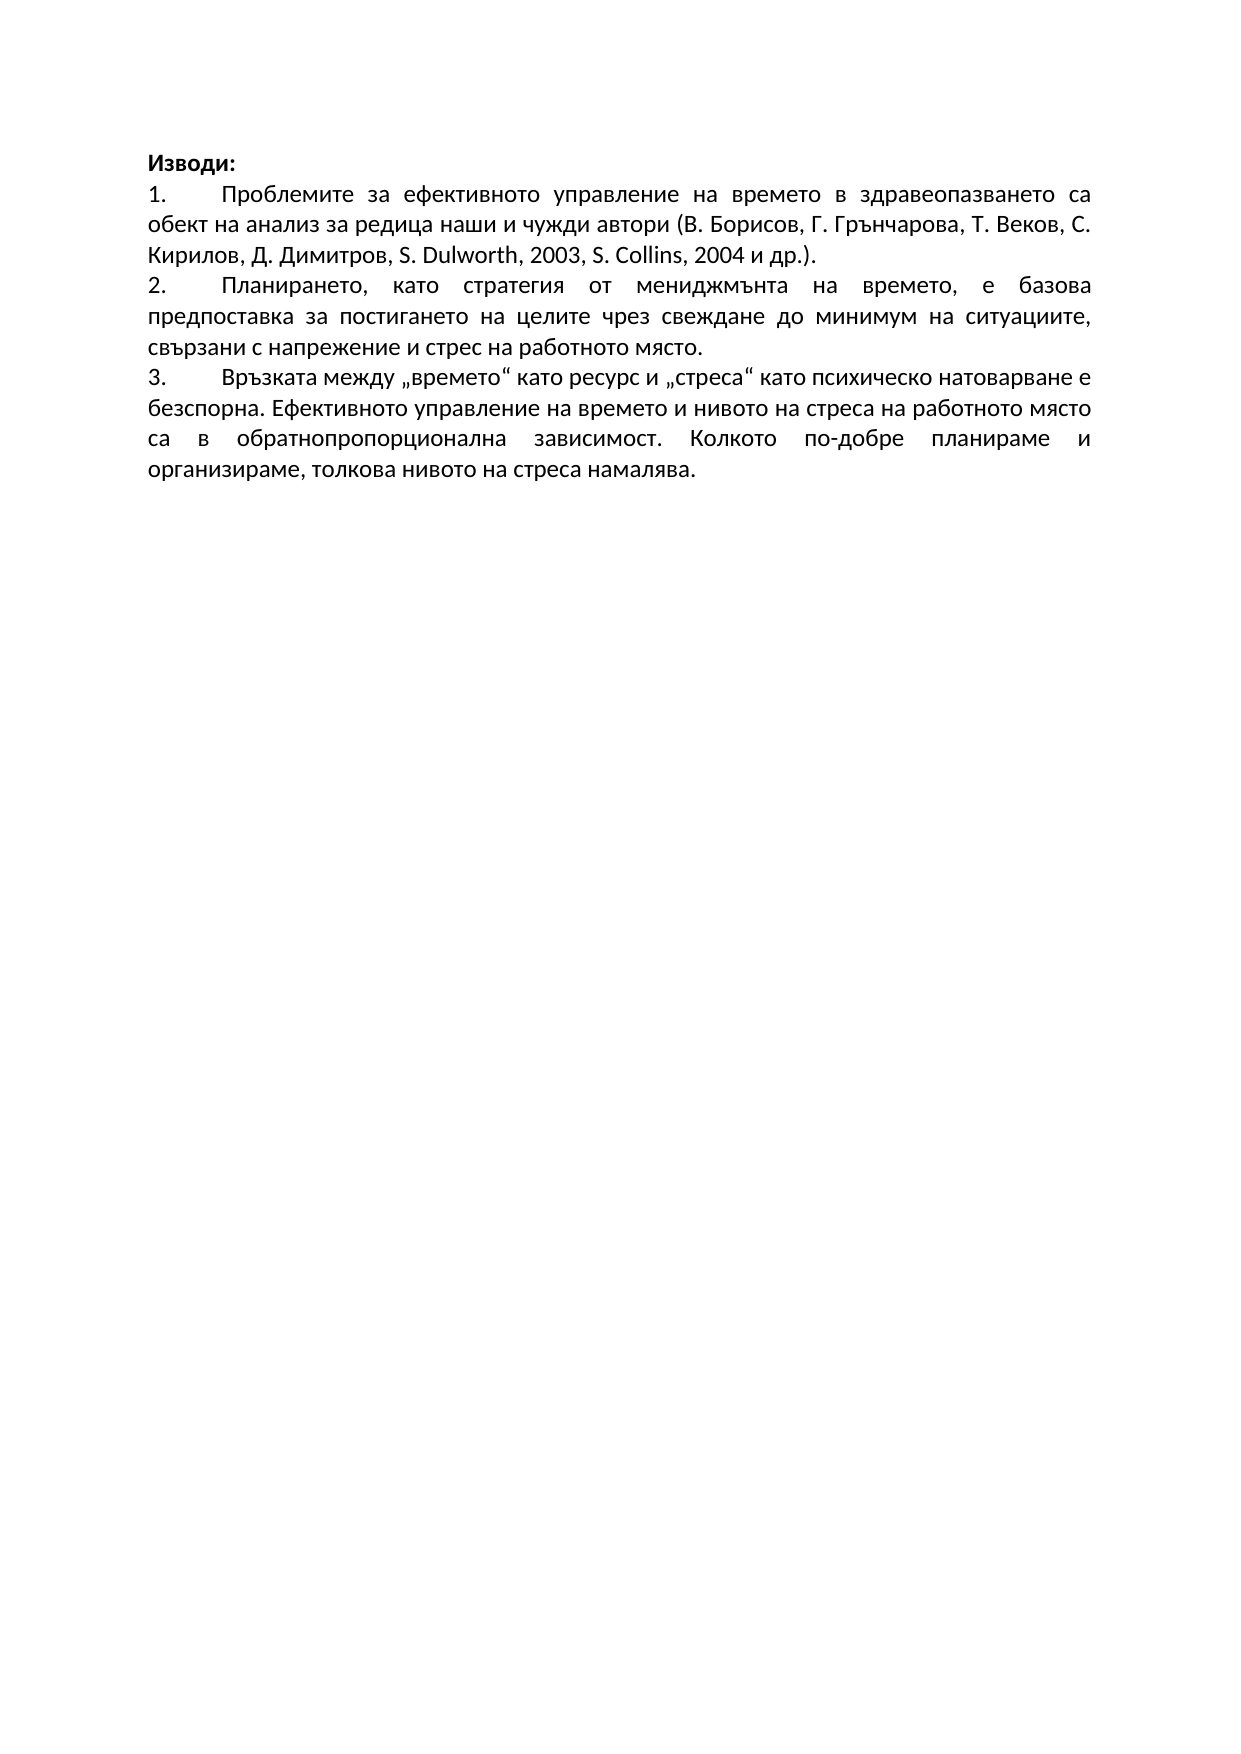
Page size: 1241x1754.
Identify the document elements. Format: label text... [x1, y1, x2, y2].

text 3. Връзката между „времето“ като ресурс и „стреса“ като психическо натоварване е безспорна. Ефективното управление на времето и нивото на стреса на работното място са в обратнопропорционална зависимост. Колкото по-добре планираме и организираме, толкова нивото на стреса намалява. [148, 361, 1093, 483]
text 1. Проблемите за ефективното управление на времето в здравеопазването са обект на анализ за редица наши и чужди автори (В. Борисов, Г. Грънчарова, Т. Веков, С. Кирилов, Д. Димитров, S. Dulworth, 2003, S. Collins, 2004 и др.). [148, 178, 1093, 270]
text 2. Планирането, като стратегия от мениджмънта на времето, е базова предпоставка за постигането на целите чрез свеждане до минимум на ситуациите, свързани с напрежение и стрес на работното място. [148, 270, 1093, 361]
text Изводи: [148, 148, 1093, 178]
